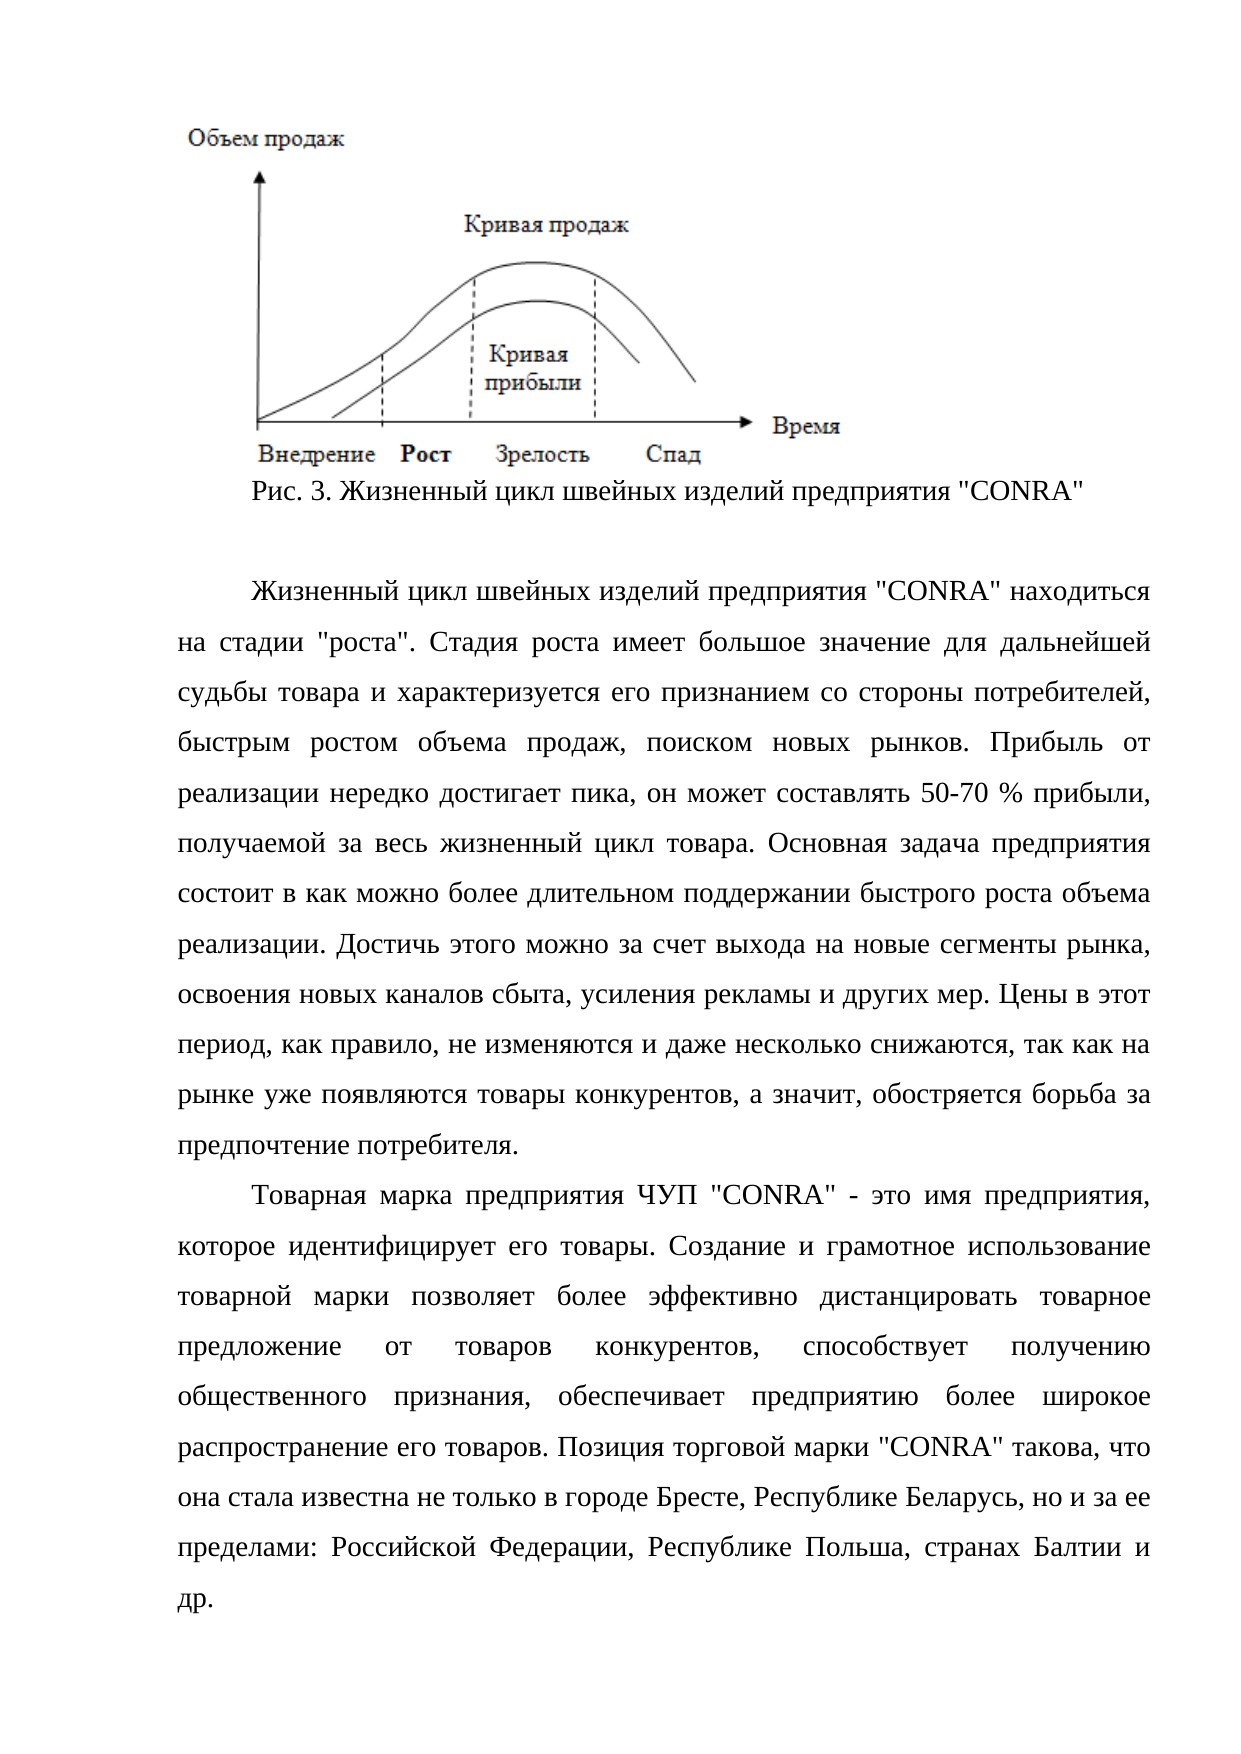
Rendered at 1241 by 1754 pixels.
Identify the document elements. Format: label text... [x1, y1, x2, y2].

picture [177, 118, 854, 473]
text Жизненный цикл швейных изделий предприятия "CONRA" находиться на стадии "роста". Стадия роста имеет большое значение для дальнейшей судьбы товара и характеризуется его признанием со стороны потребителей, быстрым ростом объема продаж, поиском новых рынков. Прибыль от реализации нередко достигает пика, он может составлять 50-70 % прибыли, получаемой за весь жизненный цикл товара. Основная задача предприятия состоит в как можно более длительном поддержании быстрого роста объема реализации. Достичь этого можно за счет выхода на новые сегменты рынка, освоения новых каналов сбыта, усиления рекламы и других мер. Цены в этот период, как правило, не изменяются и даже несколько снижаются, так как на рынке уже появляются товары конкурентов, а значит, обостряется борьба за предпочтение потребителя. [177, 573, 1152, 1161]
text Рис. 3. Жизненный цикл швейных изделий предприятия "CONRA" [177, 473, 1152, 506]
text Товарная марка предприятия ЧУП "CONRA" - это имя предприятия, которое идентифицирует его товары. Создание и грамотное использование товарной марки позволяет более эффективно дистанцировать товарное предложение от товаров конкурентов, способствует получению общественного признания, обеспечивает предприятию более широкое распространение его товаров. Позиция торговой марки "CONRA" такова, что она стала известна не только в городе Бресте, Республике Беларусь, но и за ее пределами: Российской Федерации, Республике Польша, странах Балтии и др. [177, 1177, 1152, 1613]
